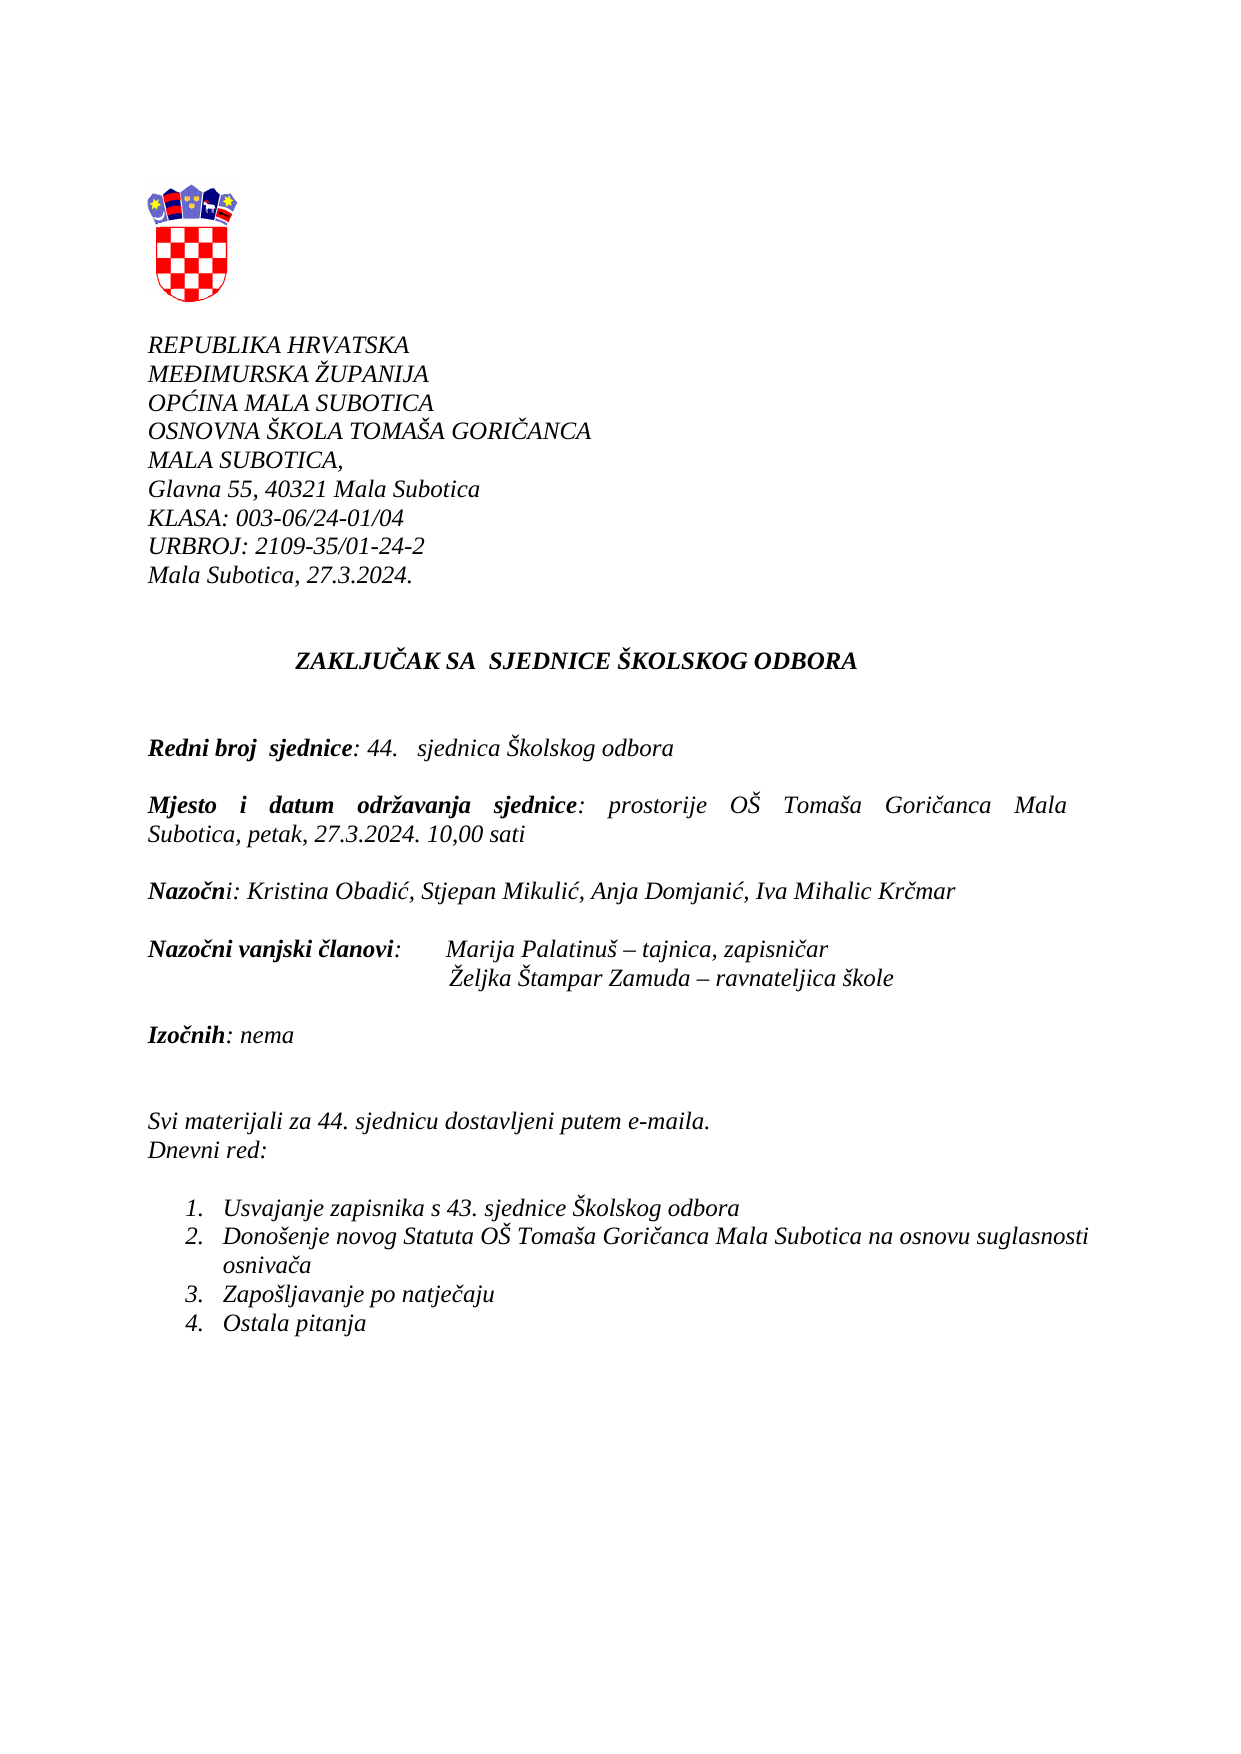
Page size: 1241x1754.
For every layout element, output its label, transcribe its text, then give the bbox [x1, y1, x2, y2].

text Mjesto i datum održavanja sjednice: prostorije OŠ Tomaša Goričanca Mala Subotica, petak, 27.3.2024. 10,00 sati [148, 790, 1093, 848]
text KLASA: 003-06/24-01/04 [148, 503, 1093, 531]
picture [147, 176, 242, 302]
text OPĆINA MALA SUBOTICA [148, 388, 1093, 416]
text Glavna 55, 40321 Mala Subotica [148, 474, 1093, 503]
text Željka Štampar Zamuda – ravnateljica škole [148, 963, 1093, 991]
text MEĐIMURSKA ŽUPANIJA [148, 359, 1093, 388]
list Donošenje novog Statuta OŠ Tomaša Goričanca Mala Subotica na osnovu suglasnosti osnivača [185, 1221, 1093, 1279]
text Svi materijali za 44. sjednicu dostavljeni putem e-maila. [148, 1106, 1093, 1135]
text Izočnih: nema [148, 1020, 1093, 1049]
list Usvajanje zapisnika s 43. sjednice Školskog odbora [185, 1193, 1093, 1221]
text Nazočni: Kristina Obadić, Stjepan Mikulić, Anja Domjanić, Iva Mihalic Krčmar [148, 876, 1093, 905]
text Mala Subotica, 27.3.2024. [148, 560, 1093, 589]
list Ostala pitanja [185, 1308, 1093, 1336]
text Dnevni red: [148, 1135, 1093, 1164]
text Redni broj sjednice: 44. sjednica Školskog odbora [148, 733, 1093, 761]
text Nazočni vanjski članovi: Marija Palatinuš – tajnica, zapisničar [148, 934, 1093, 963]
text REPUBLIKA HRVATSKA [148, 330, 1093, 359]
text ZAKLJUČAK SA SJEDNICE ŠKOLSKOG ODBORA [148, 646, 1093, 675]
text URBROJ: 2109-35/01-24-2 [148, 531, 1093, 560]
text OSNOVNA ŠKOLA TOMAŠA GORIČANCA [148, 416, 1093, 445]
list Zapošljavanje po natječaju [185, 1279, 1093, 1308]
text MALA SUBOTICA, [148, 445, 1093, 474]
